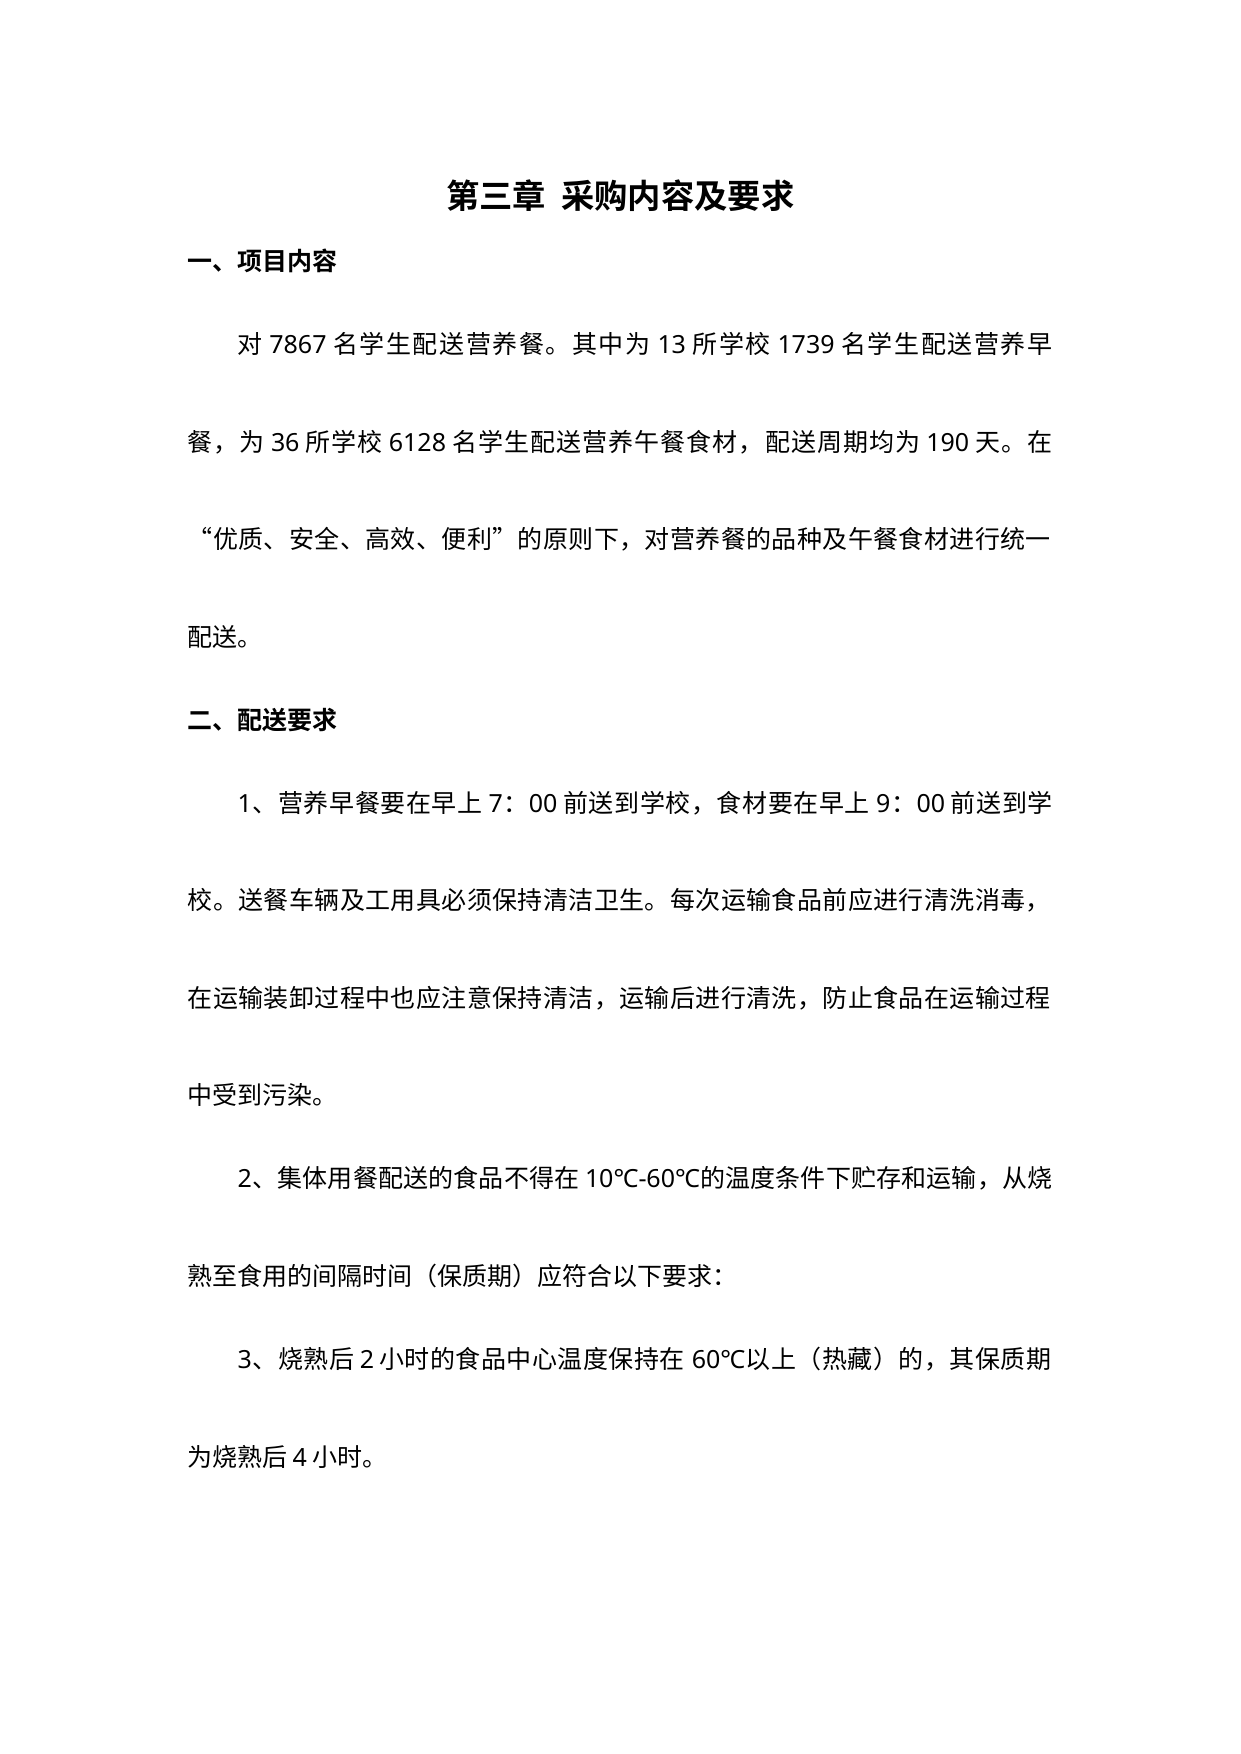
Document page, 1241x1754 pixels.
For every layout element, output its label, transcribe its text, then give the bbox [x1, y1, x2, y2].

text 3、烧熟后2小时的食品中心温度保持在60℃以上（热藏）的，其保质期为烧熟后4小时。 [187, 1325, 1053, 1488]
list 配送要求 [187, 686, 1053, 751]
text 对7867名学生配送营养餐。其中为13所学校1739名学生配送营养早餐，为36所学校6128名学生配送营养午餐食材，配送周期均为190天。在“优质、安全、高效、便利”的原则下，对营养餐的品种及午餐食材进行统一配送。 [187, 310, 1053, 668]
text 一、项目内容 [187, 227, 1053, 292]
text 1、营养早餐要在早上7：00前送到学校，食材要在早上9：00前送到学校。送餐车辆及工用具必须保持清洁卫生。每次运输食品前应进行清洗消毒，在运输装卸过程中也应注意保持清洁，运输后进行清洗，防止食品在运输过程中受到污染。 [187, 769, 1053, 1126]
text 2、集体用餐配送的食品不得在10℃-60℃的温度条件下贮存和运输，从烧熟至食用的间隔时间（保质期）应符合以下要求： [187, 1144, 1053, 1307]
subtitle 第三章 采购内容及要求 [187, 162, 1053, 227]
